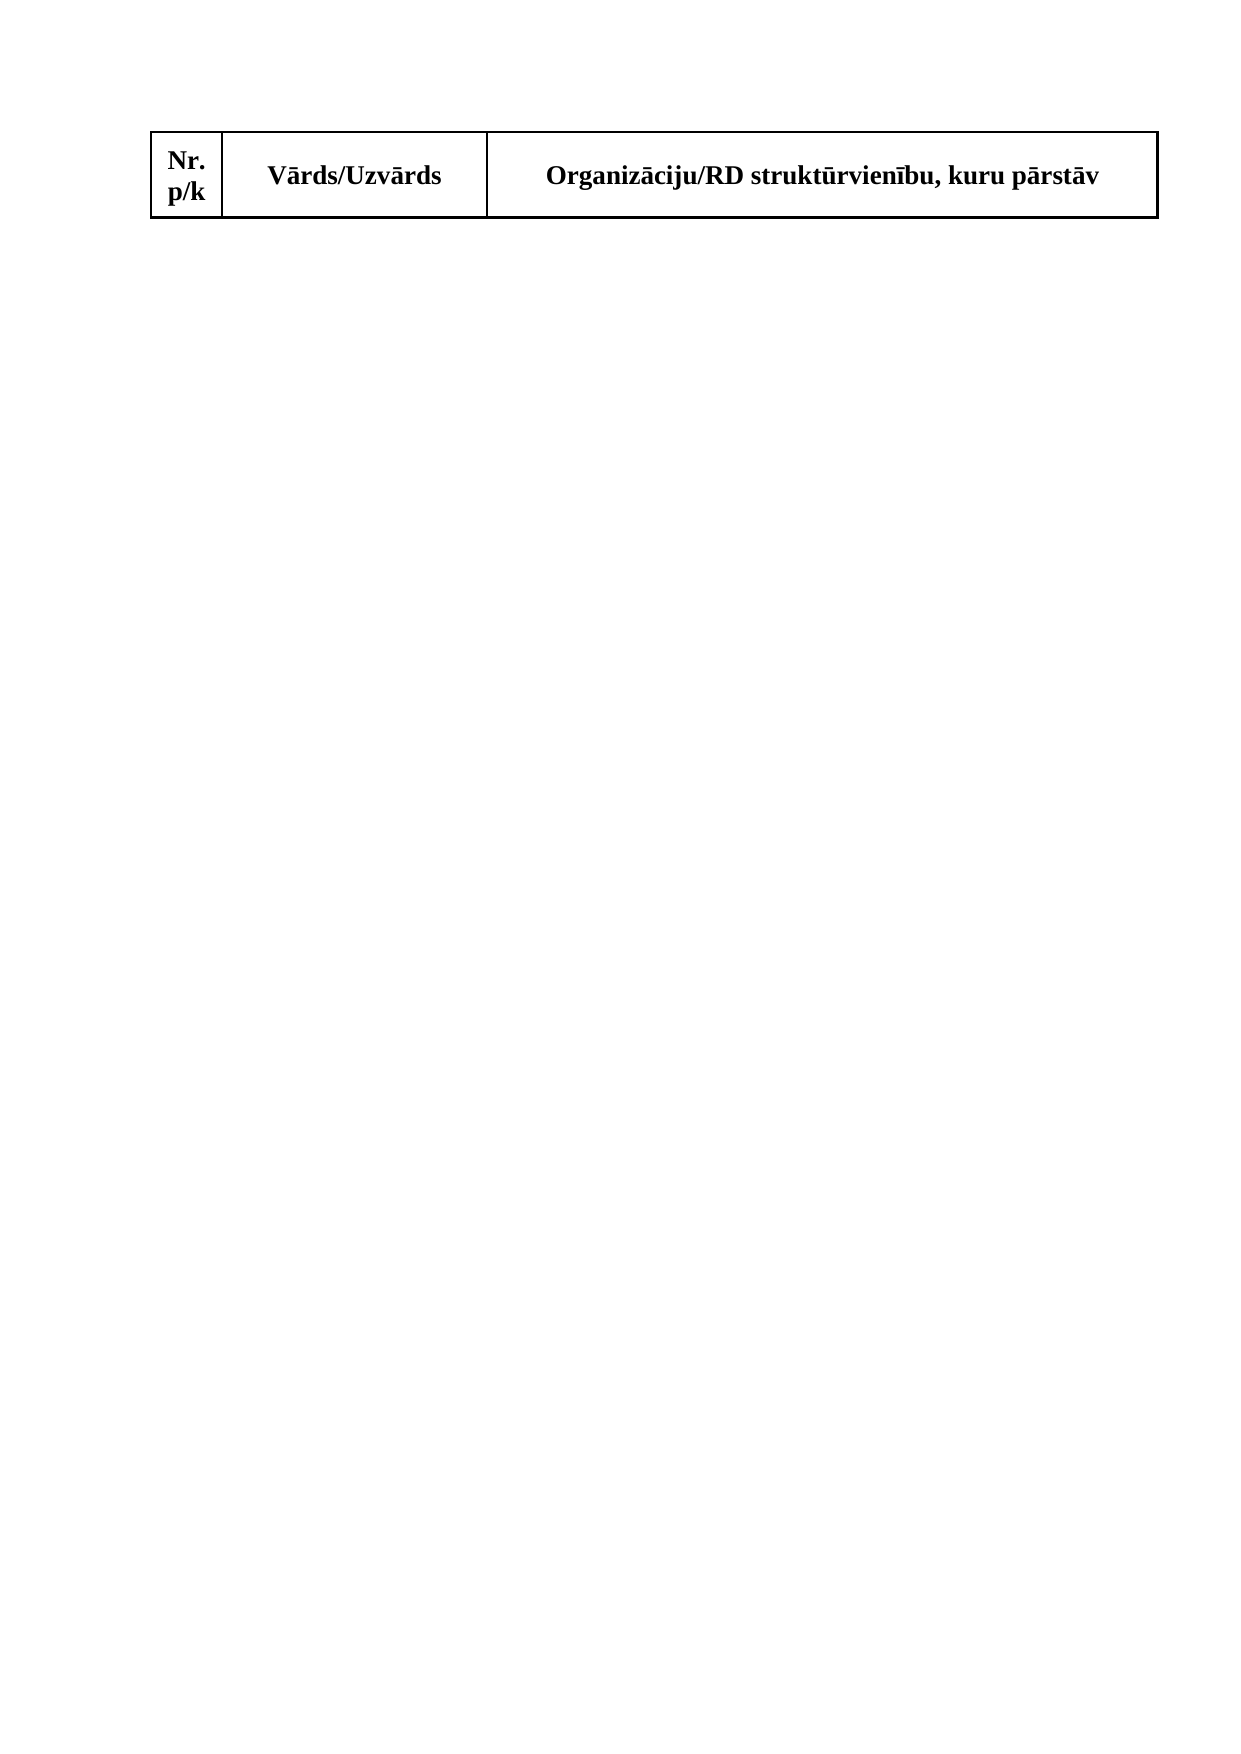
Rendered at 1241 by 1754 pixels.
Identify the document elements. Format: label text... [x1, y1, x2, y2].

table_header Nr. p/k [152, 133, 221, 216]
table_header Vārds/Uzvārds [223, 133, 486, 216]
table_header Organizāciju/RD struktūrvienību, kuru pārstāv [488, 133, 1156, 216]
